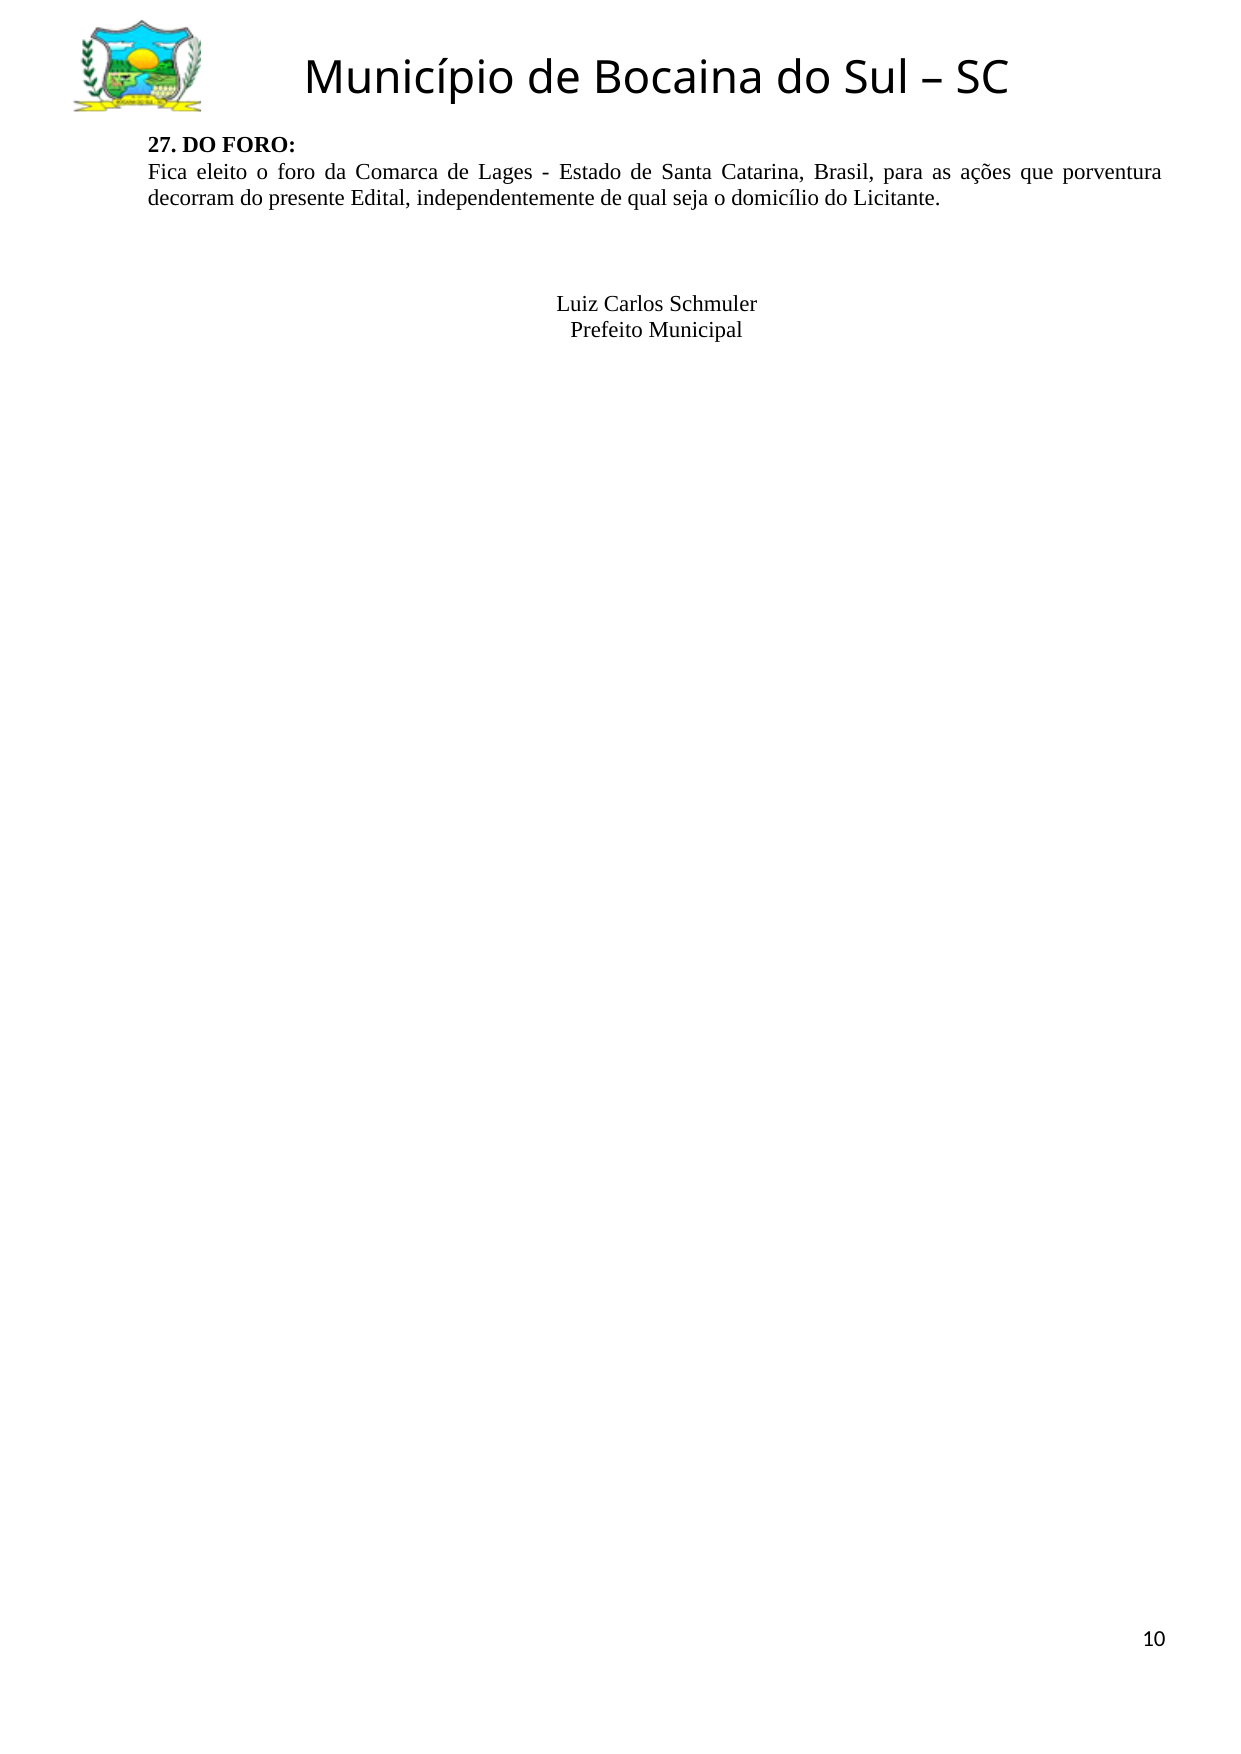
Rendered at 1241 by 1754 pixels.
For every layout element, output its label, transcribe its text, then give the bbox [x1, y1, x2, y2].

text 27. DO FORO: [148, 131, 1165, 158]
picture [73, 12, 202, 118]
text Luiz Carlos Schmuler [148, 289, 1165, 316]
text Prefeito Municipal [148, 316, 1165, 342]
text Fica eleito o foro da Comarca de Lages - Estado de Santa Catarina, Brasil, para as ações que porventura decorram do presente Edital, independentemente de qual seja o domicílio do Licitante. [148, 158, 1165, 211]
